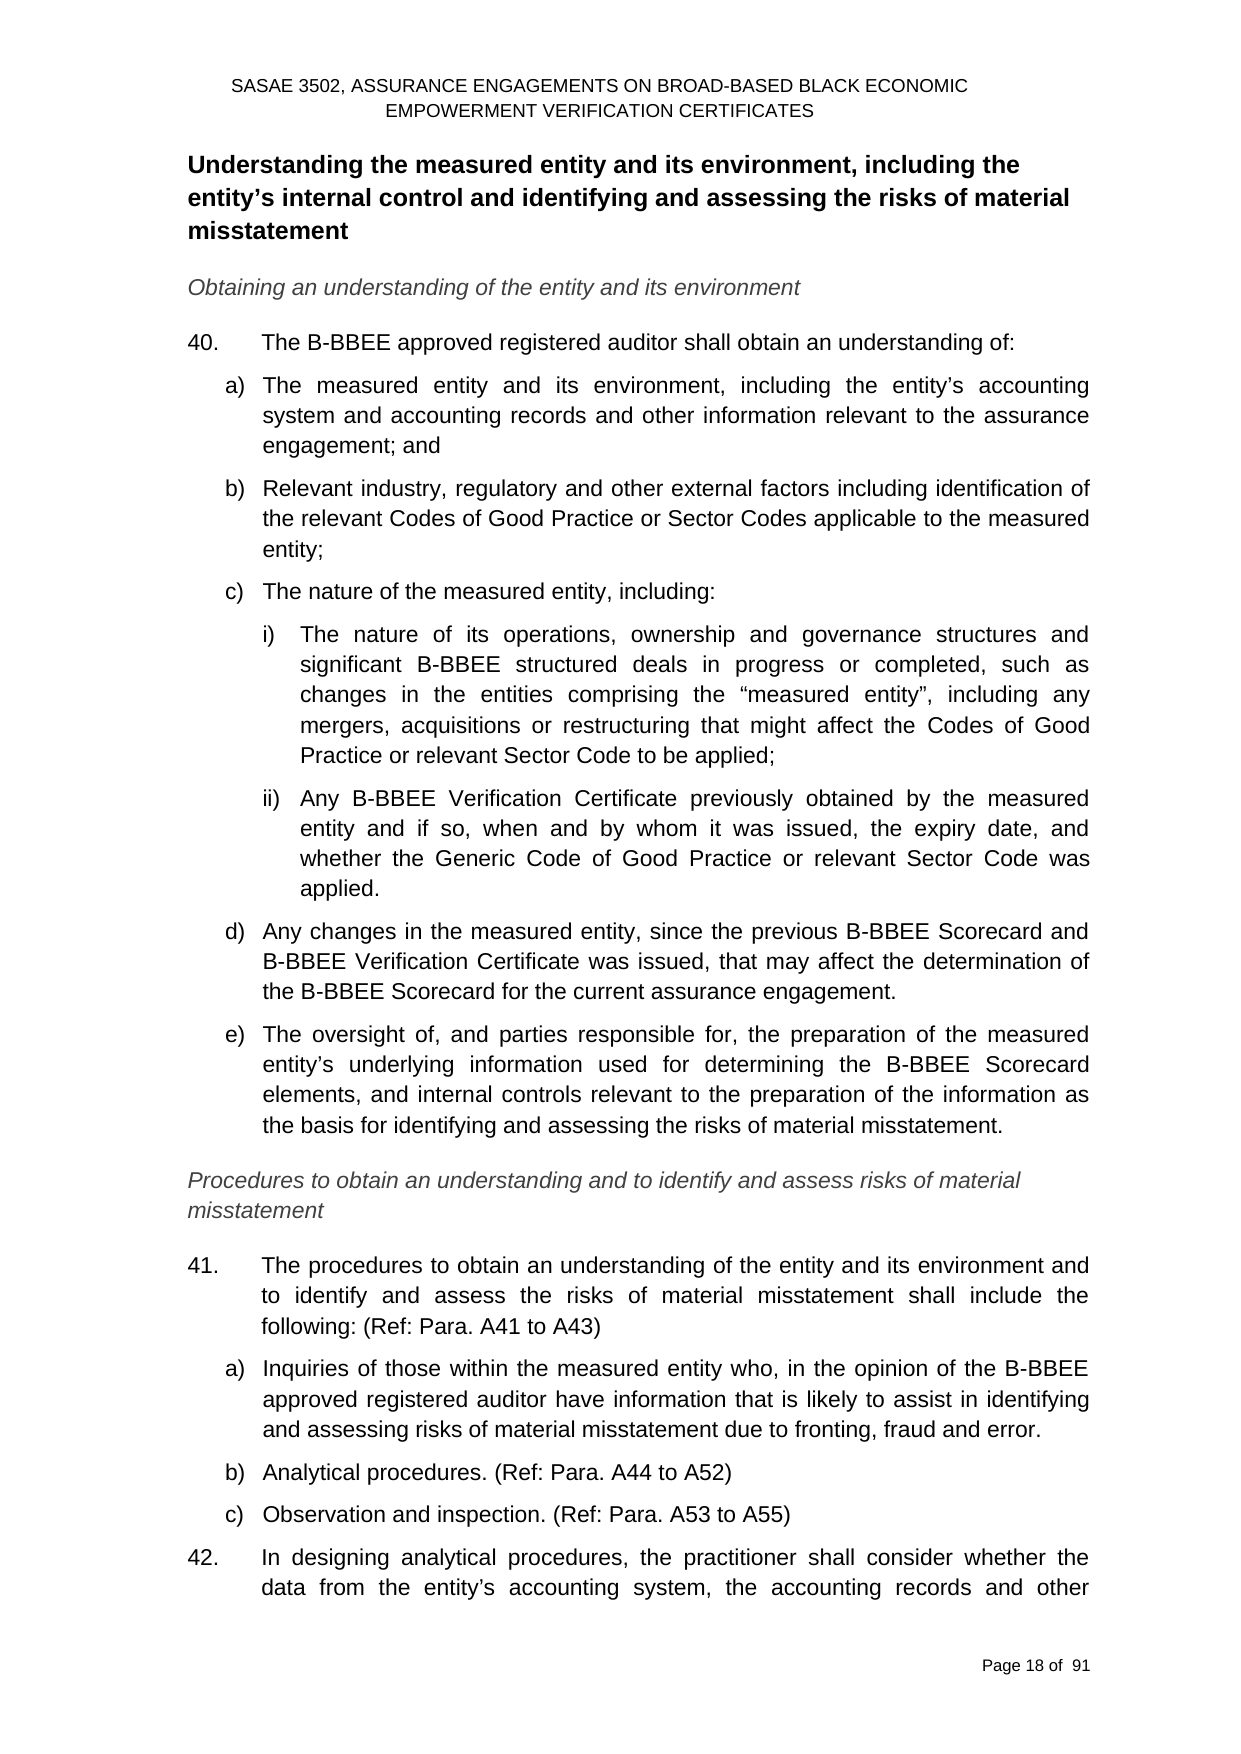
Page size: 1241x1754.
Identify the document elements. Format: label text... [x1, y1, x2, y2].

subtitle Understanding the measured entity and its environment, including the entity’s internal control and identifying and assessing the risks of material misstatement [187, 150, 1090, 245]
subtitle Obtaining an understanding of the entity and its environment [187, 274, 1090, 300]
subtitle Procedures to obtain an understanding and to identify and assess risks of material misstatement [187, 1167, 1090, 1223]
list Any B-BBEE Verification Certificate previously obtained by the measured entity and if so, when and by whom it was issued, the expiry date, and whether the Generic Code of Good Practice or relevant Sector Code was applied. [262, 784, 1090, 901]
list Relevant industry, regulatory and other external factors including identification of the relevant Codes of Good Practice or Sector Codes applicable to the measured entity; [225, 475, 1090, 562]
list The B-BBEE approved registered auditor shall obtain an understanding of: [187, 329, 1090, 356]
list Any changes in the measured entity, since the previous B-BBEE Scorecard and B-BBEE Verification Certificate was issued, that may affect the determination of the B-BBEE Scorecard for the current assurance engagement. [225, 918, 1090, 1004]
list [187, 1544, 1090, 1600]
list The procedures to obtain an understanding of the entity and its environment and to identify and assess the risks of material misstatement shall include the following: (Ref: Para. A41 to A43) [187, 1252, 1090, 1339]
list The nature of its operations, ownership and governance structures and significant B-BBEE structured deals in progress or completed, such as changes in the entities comprising the “measured entity”, including any mergers, acquisitions or restructuring that might affect the Codes of Good Practice or relevant Sector Code to be applied; [262, 621, 1090, 768]
list The measured entity and its environment, including the entity’s accounting system and accounting records and other information relevant to the assurance engagement; and [225, 372, 1090, 459]
list Analytical procedures. (Ref: Para. A44 to A52) [225, 1458, 1090, 1485]
list Inquiries of those within the measured entity who, in the opinion of the B-BBEE approved registered auditor have information that is likely to assist in identifying and assessing risks of material misstatement due to fronting, fraud and error. [225, 1355, 1090, 1442]
list The oversight of, and parties responsible for, the preparation of the measured entity’s underlying information used for determining the B-BBEE Scorecard elements, and internal controls relevant to the preparation of the information as the basis for identifying and assessing the risks of material misstatement. [225, 1021, 1090, 1138]
list The nature of the measured entity, including: [225, 578, 1090, 604]
list Observation and inspection. (Ref: Para. A53 to A55) [225, 1501, 1090, 1527]
